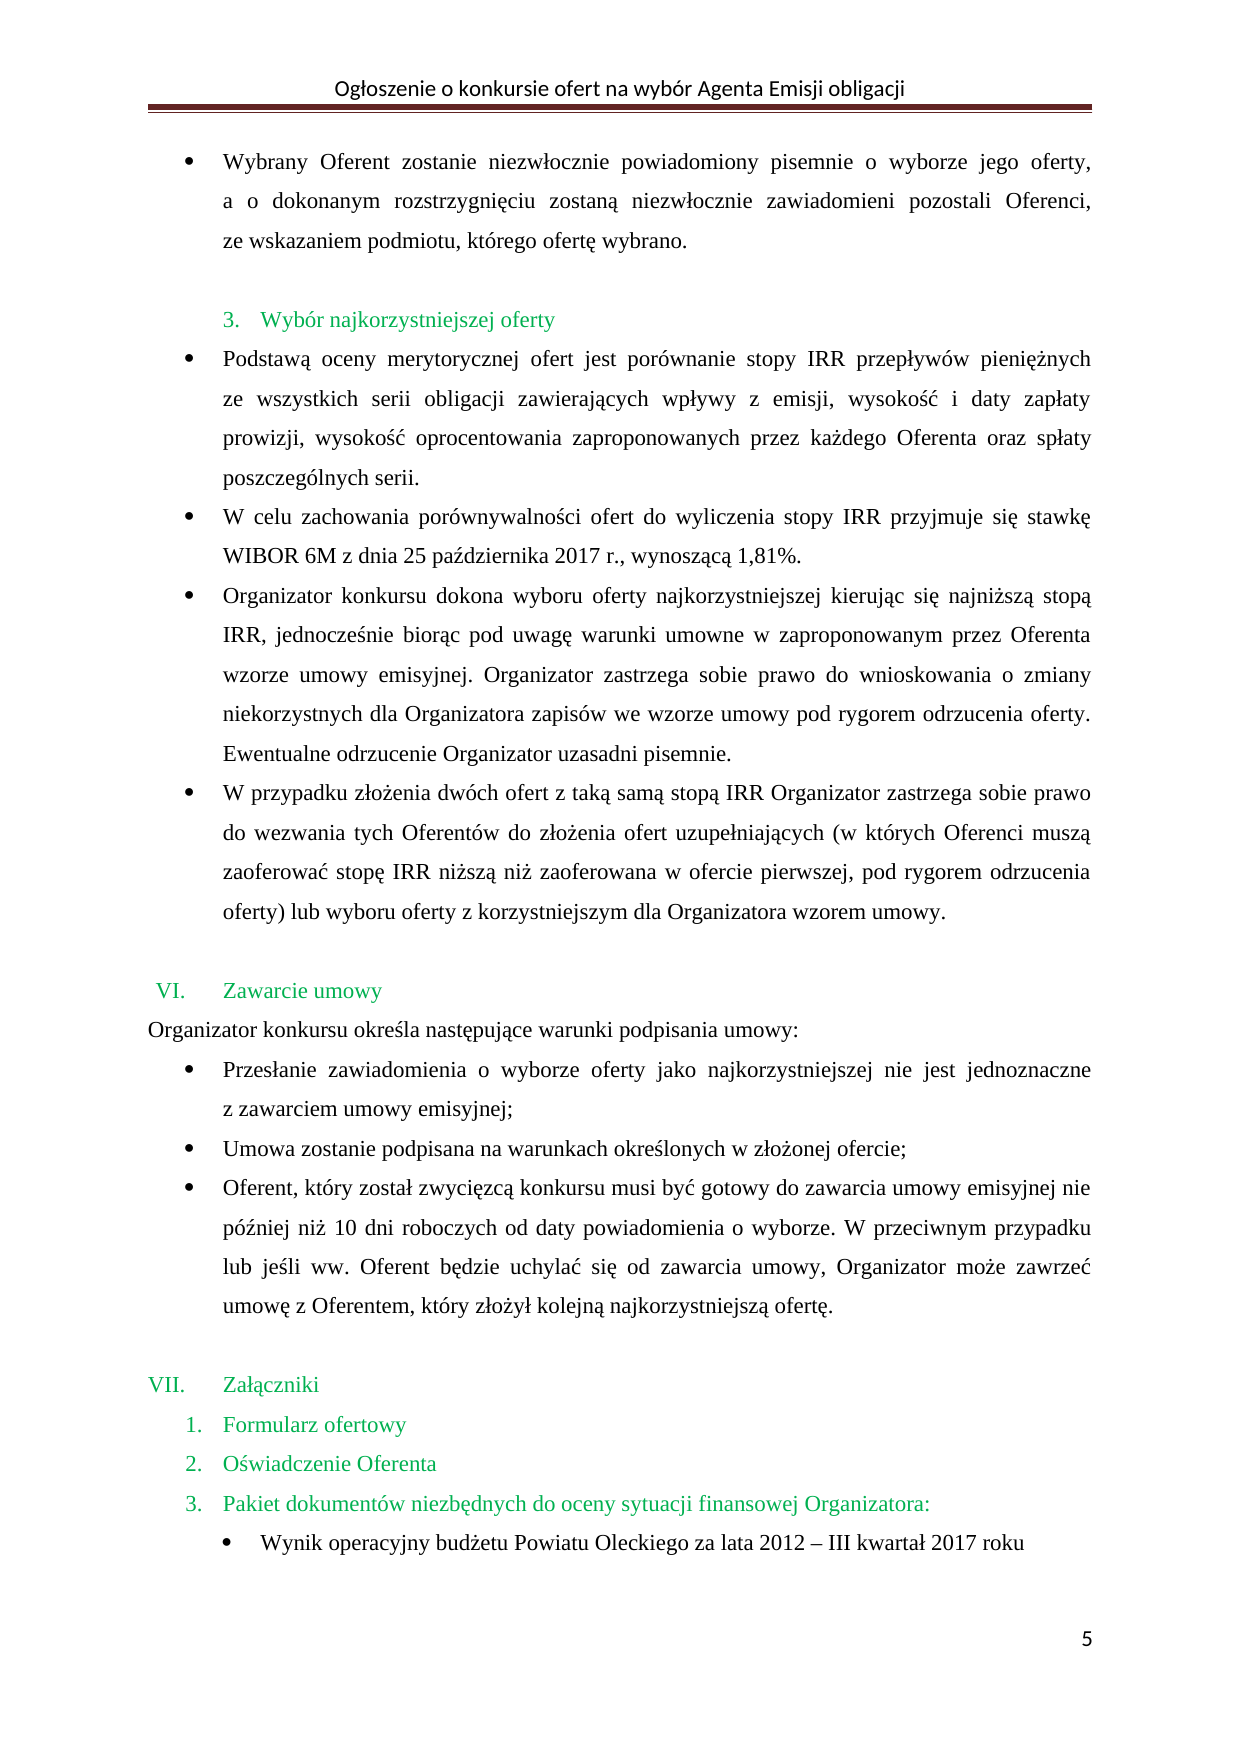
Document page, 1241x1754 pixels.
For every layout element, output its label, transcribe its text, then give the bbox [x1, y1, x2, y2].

list Organizator konkursu dokona wyboru oferty najkorzystniejszej kierując się najniższą stopą IRR, jednocześnie biorąc pod uwagę warunki umowne w zaproponowanym przez Oferenta wzorze umowy emisyjnej. Organizator zastrzega sobie prawo do wnioskowania o zmiany niekorzystnych dla Organizatora zapisów we wzorze umowy pod rygorem odrzucenia oferty. Ewentualne odrzucenie Organizator uzasadni pisemnie. [185, 582, 1092, 766]
list Podstawą oceny merytorycznej ofert jest porównanie stopy IRR przepływów pieniężnych ze wszystkich serii obligacji zawierających wpływy z emisji, wysokość i daty zapłaty prowizji, wysokość oprocentowania zaproponowanych przez każdego Oferenta oraz spłaty poszczególnych serii. [185, 345, 1092, 490]
list Formularz ofertowy [185, 1411, 1092, 1437]
list Wynik operacyjny budżetu Powiatu Oleckiego za lata 2012 – III kwartał 2017 roku [223, 1529, 1092, 1556]
text Organizator konkursu określa następujące warunki podpisania umowy: [148, 1016, 1092, 1043]
list Pakiet dokumentów niezbędnych do oceny sytuacji finansowej Organizatora: [185, 1490, 1092, 1516]
list Wybrany Oferent zostanie niezwłocznie powiadomiony pisemnie o wyborze jego oferty, a o dokonanym rozstrzygnięciu zostaną niezwłocznie zawiadomieni pozostali Oferenci, ze wskazaniem podmiotu, którego ofertę wybrano. [185, 148, 1092, 253]
list Zawarcie umowy [185, 977, 1092, 1003]
list Oświadczenie Oferenta [185, 1451, 1092, 1477]
list Załączniki [185, 1372, 1092, 1398]
list W przypadku złożenia dwóch ofert z taką samą stopą IRR Organizator zastrzega sobie prawo do wezwania tych Oferentów do złożenia ofert uzupełniających (w których Oferenci muszą zaoferować stopę IRR niższą niż zaoferowana w ofercie pierwszej, pod rygorem odrzucenia oferty) lub wyboru oferty z korzystniejszym dla Organizatora wzorem umowy. [185, 779, 1092, 924]
list W celu zachowania porównywalności ofert do wyliczenia stopy IRR przyjmuje się stawkę WIBOR 6M z dnia 25 października 2017 r., wynoszącą 1,81%. [185, 503, 1092, 569]
list Umowa zostanie podpisana na warunkach określonych w złożonej ofercie; [185, 1135, 1092, 1161]
list Wybór najkorzystniejszej oferty [223, 306, 1092, 332]
list Oferent, który został zwycięzcą konkursu musi być gotowy do zawarcia umowy emisyjnej nie później niż 10 dni roboczych od daty powiadomienia o wyborze. W przeciwnym przypadku lub jeśli ww. Oferent będzie uchylać się od zawarcia umowy, Organizator może zawrzeć umowę z Oferentem, który złożył kolejną najkorzystniejszą ofertę. [185, 1174, 1092, 1319]
list Przesłanie zawiadomienia o wyborze oferty jako najkorzystniejszej nie jest jednoznaczne z zawarciem umowy emisyjnej; [185, 1056, 1092, 1122]
